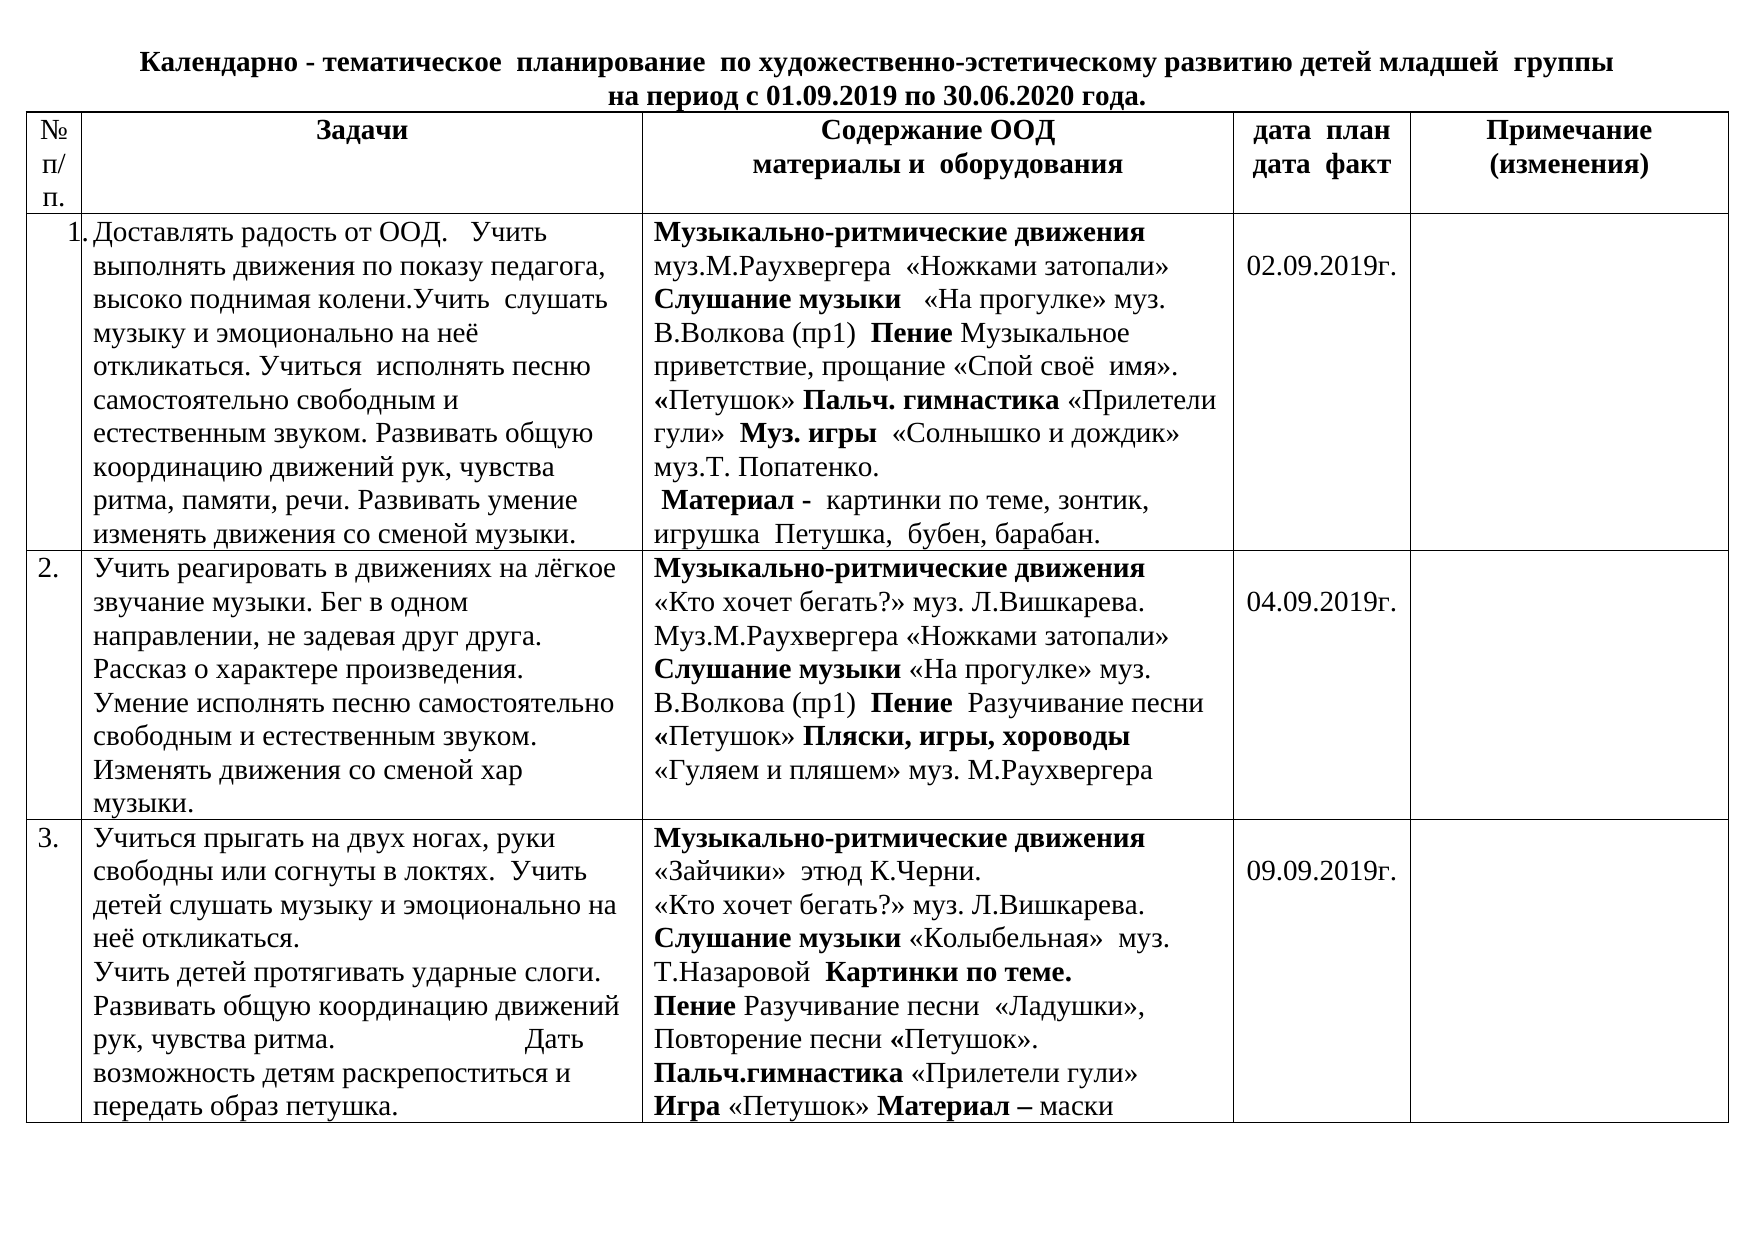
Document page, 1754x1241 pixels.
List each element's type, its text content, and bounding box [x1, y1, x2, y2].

table_cell [1411, 551, 1728, 819]
table_cell Музыкально-ритмические движения муз.М.Раухвергера «Ножками затопали» Слушание музыки «На прогулке» муз. В.Волкова (пр1) Пение Музыкальное приветствие, прощание «Спой своё имя». «Петушок» Пальч. гимнастика «Прилетели гули» Муз. игры «Солнышко и дождик» муз.Т. Попатенко. Материал - картинки по теме, зонтик, игрушка Петушка, бубен, барабан. [643, 214, 1233, 549]
table_cell 04.09.2019г. [1234, 551, 1410, 819]
table_cell [27, 551, 81, 819]
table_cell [82, 820, 642, 1122]
table_header Содержание ООД материалы и оборудования [643, 113, 1233, 213]
table_cell [1411, 214, 1728, 549]
table_cell 02.09.2019г. [1234, 214, 1410, 549]
table_header № п/п. [27, 113, 81, 213]
table_cell [1411, 820, 1728, 1122]
table_header Примечание (изменения) [1411, 113, 1728, 213]
table_cell Учить реагировать в движениях на лёгкое звучание музыки. Бег в одном направлении, не задевая друг друга. Рассказ о характере произведения. Умение исполнять песню самостоятельно свободным и естественным звуком. Изменять движения со сменой хар музыки. [82, 551, 642, 819]
table_cell [27, 820, 81, 1122]
table_cell Музыкально-ритмические движения «Кто хочет бегать?» муз. Л.Вишкарева. Муз.М.Раухвергера «Ножками затопали» Слушание музыки «На прогулке» муз. В.Волкова (пр1) Пение Разучивание песни «Петушок» Пляски, игры, хороводы «Гуляем и пляшем» муз. М.Раухвергера [643, 551, 1233, 819]
table_cell Доставлять радость от ООД. Учить выполнять движения по показу педагога, высоко поднимая колени.Учить слушать музыку и эмоционально на неё откликаться. Учиться исполнять песню самостоятельно свободным и естественным звуком. Развивать общую координацию движений рук, чувства ритма, памяти, речи. Развивать умение изменять движения со сменой музыки. [82, 214, 642, 549]
text Календарно - тематическое планирование по художественно-эстетическому развитию детей младшей группы на период с 01.09.2019 по 30.06.2020 года. [118, 44, 1636, 111]
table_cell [643, 820, 1233, 1122]
table_header дата план дата факт [1234, 113, 1410, 213]
table_cell 09.09.2019г. [1234, 820, 1410, 1122]
table_cell [27, 214, 81, 549]
table_header Задачи [82, 113, 642, 213]
